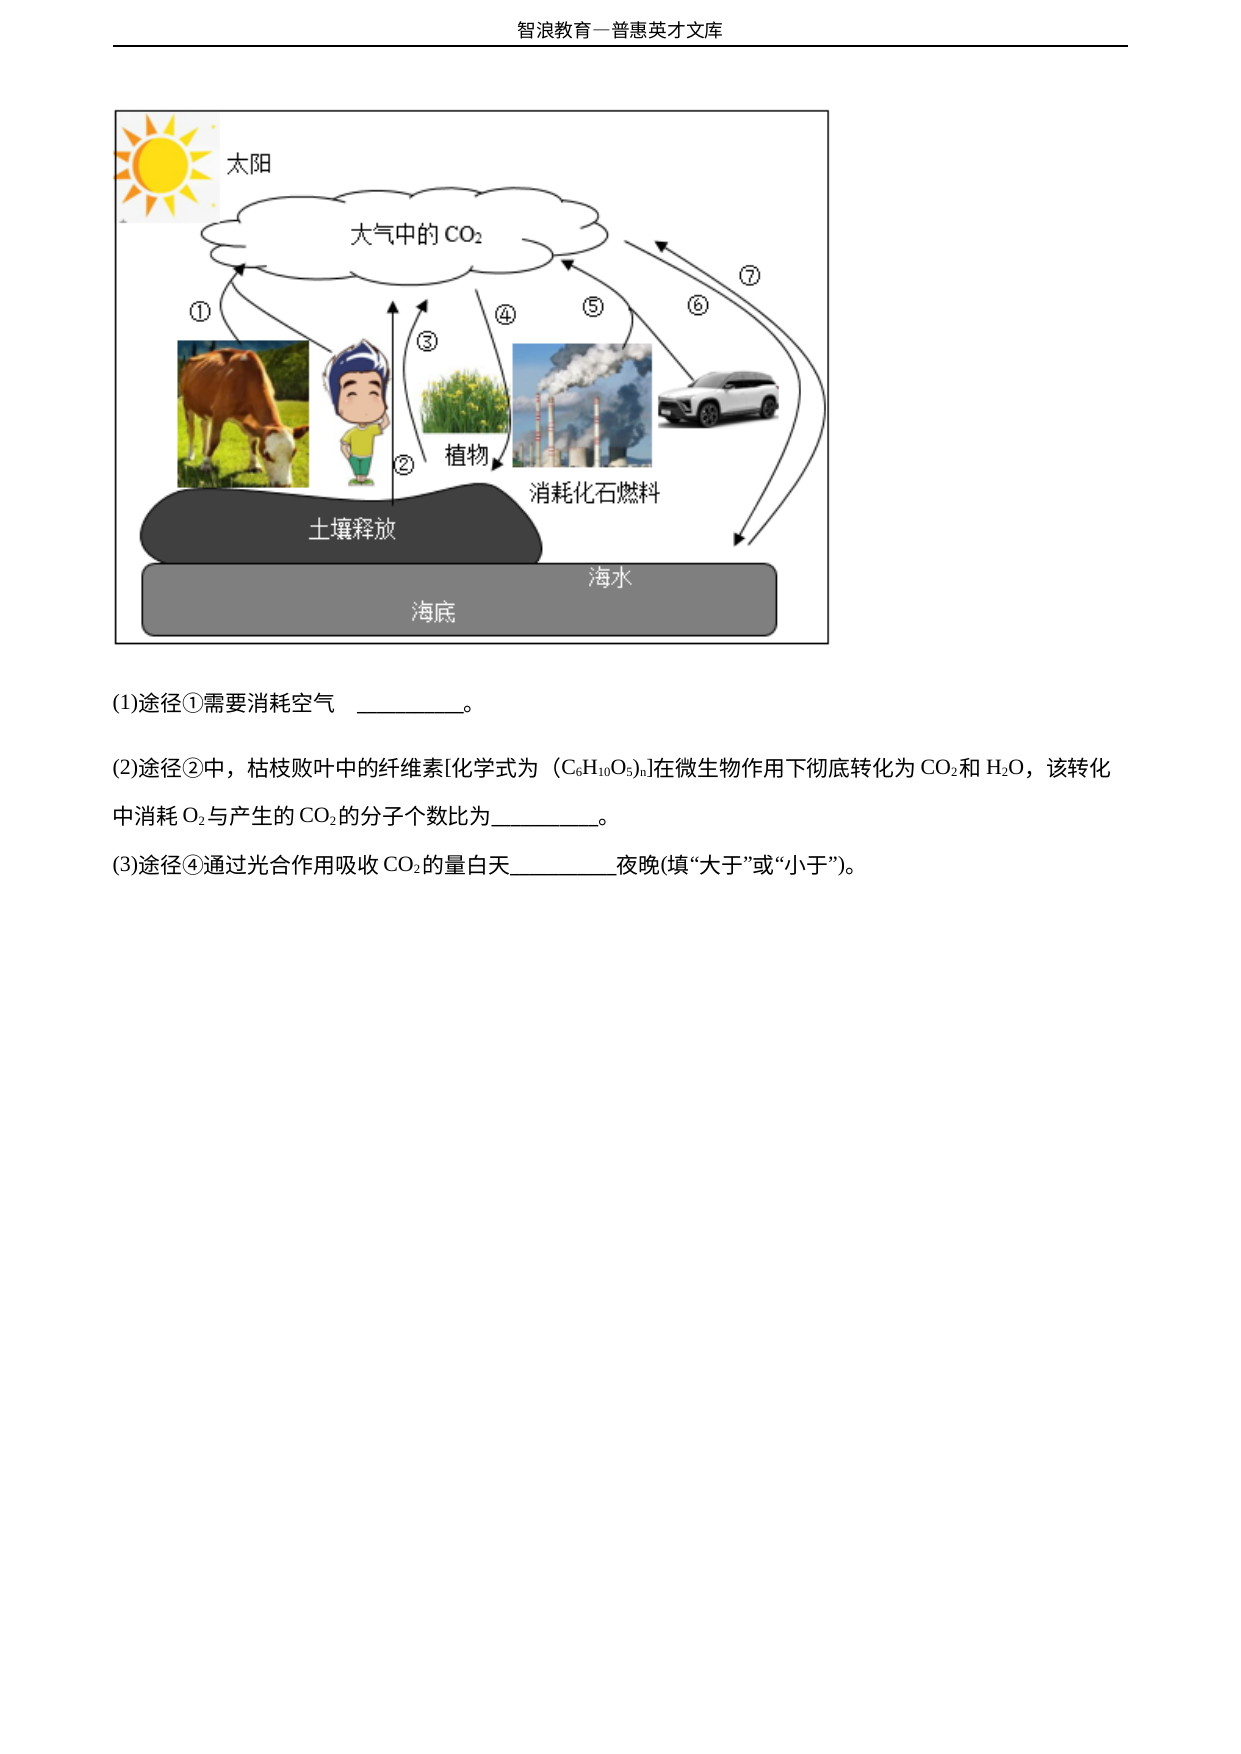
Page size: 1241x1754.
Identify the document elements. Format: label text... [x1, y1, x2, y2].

text (3)途径④通过光合作用吸收CO2的量白天___________夜晚(填“大于”或“小于”)。 [112, 847, 1128, 880]
text (1)途径①需要消耗空气___________。 [112, 669, 1128, 734]
text (2)途径②中，枯枝败叶中的纤维素[化学式为（C6H10O5)n]在微生物作用下彻底转化为CO2和H2O，该转化中消耗O2与产生的CO2的分子个数比为___________。 [112, 750, 1128, 831]
picture [112, 101, 837, 654]
